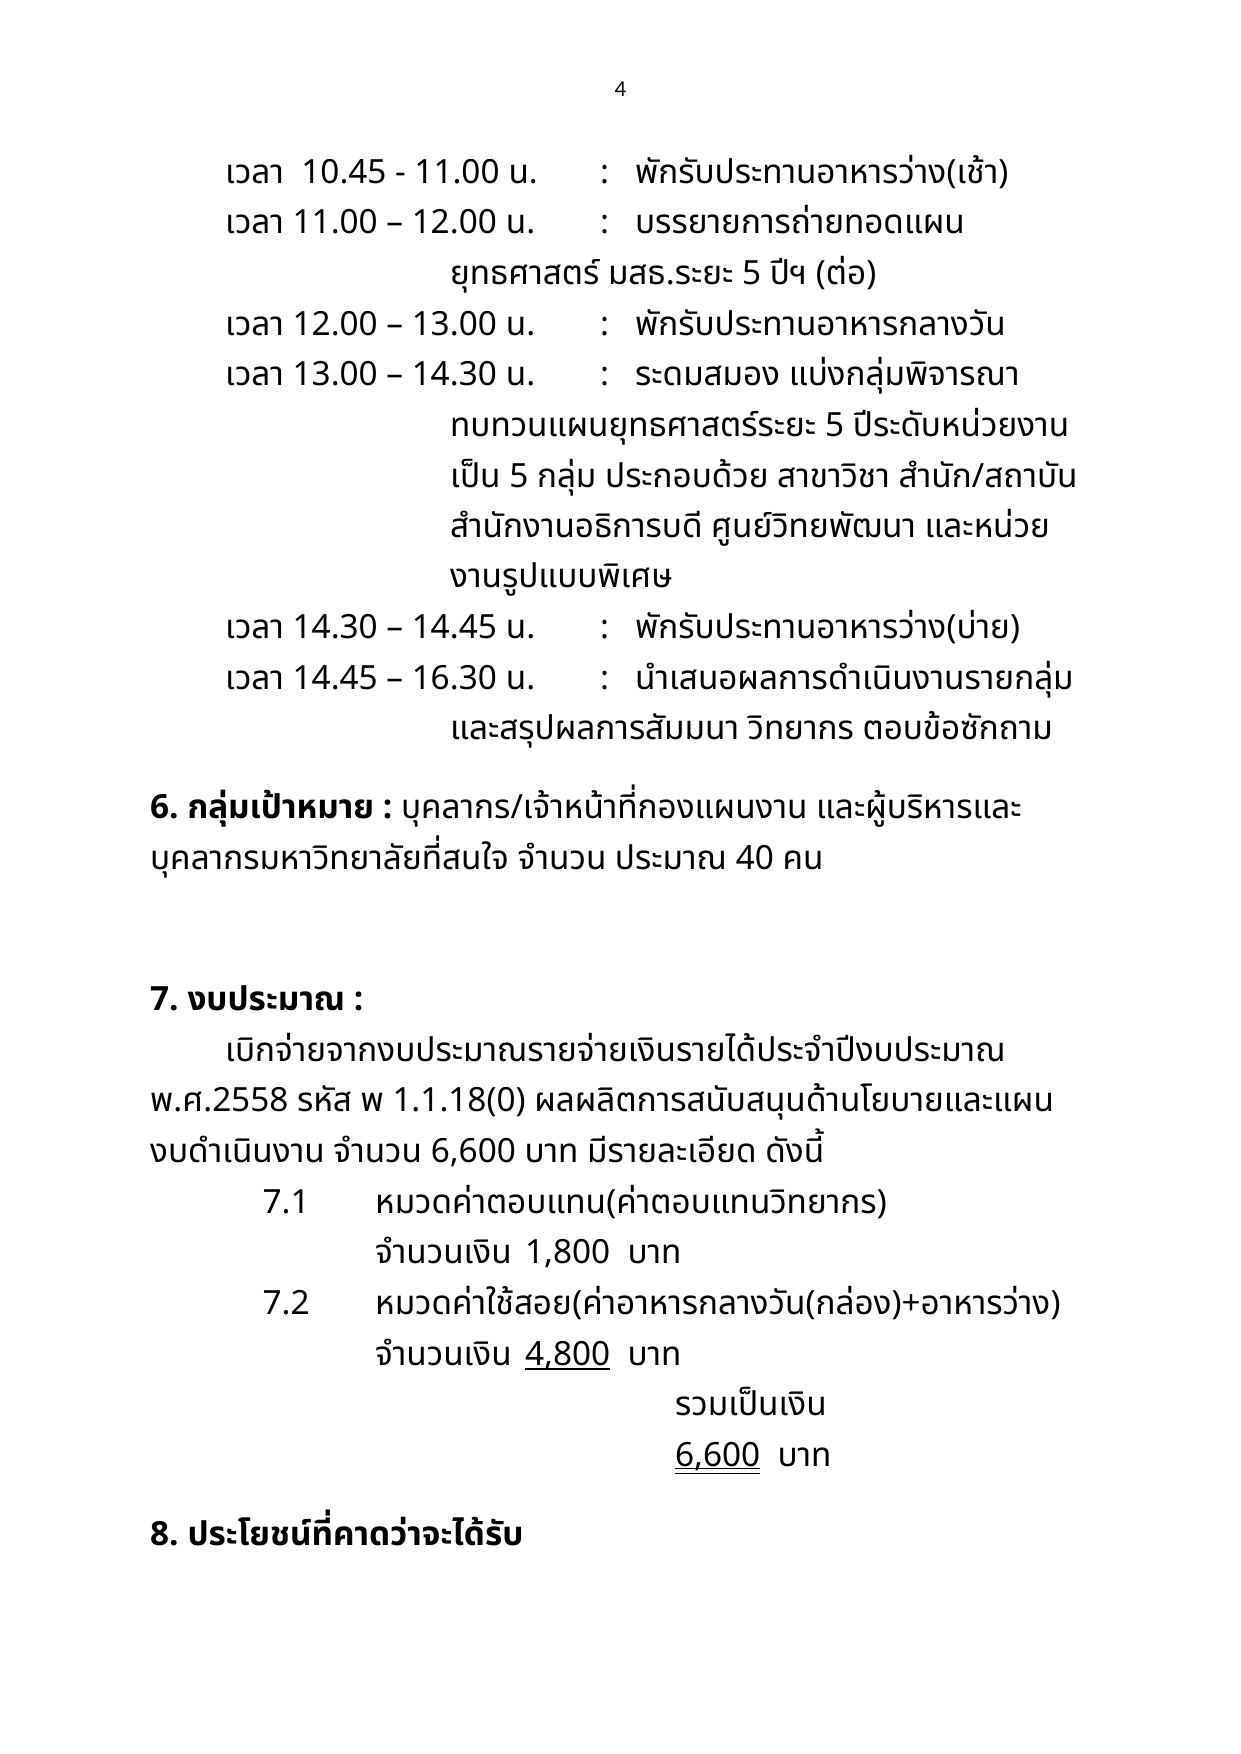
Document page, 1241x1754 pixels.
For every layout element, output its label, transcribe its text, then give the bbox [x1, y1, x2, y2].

list รวมเป็นเงิน 6,600 บาท [600, 1380, 1090, 1481]
text เวลา 11.00 – 12.00 น. : บรรยายการถ่ายทอดแผนยุทธศาสตร์ มสธ.ระยะ 5 ปีฯ (ต่อ) [225, 198, 1090, 299]
text เวลา 14.45 – 16.30 น. : นำเสนอผลการดำเนินงานรายกลุ่ม และสรุปผลการสัมมนา วิทยากร ตอบข้อซักถาม [225, 653, 1090, 754]
text เวลา 10.45 - 11.00 น. : พักรับประทานอาหารว่าง(เช้า) [225, 148, 1090, 198]
text 6. กลุ่มเป้าหมาย : บุคลากร/เจ้าหน้าที่กองแผนงาน และผู้บริหารและบุคลากรมหาวิทยาลัยที่สนใจ จำนวน ประมาณ 40 คน [150, 783, 1090, 884]
list หมวดค่าตอบแทน(ค่าตอบแทนวิทยากร) จำนวนเงิน 1,800 บาท [262, 1177, 1090, 1279]
text 7. งบประมาณ : [150, 975, 1090, 1026]
text เบิกจ่ายจากงบประมาณรายจ่ายเงินรายได้ประจำปีงบประมาณ พ.ศ.2558 รหัส พ 1.1.18(0) ผลผลิตการสนับสนุนด้านโยบายและแผน งบดำเนินงาน จำนวน 6,600 บาท มีรายละเอียด ดังนี้ [150, 1026, 1090, 1177]
text เวลา 12.00 – 13.00 น. : พักรับประทานอาหารกลางวัน [225, 299, 1090, 350]
text เวลา 14.30 – 14.45 น. : พักรับประทานอาหารว่าง(บ่าย) [225, 603, 1090, 653]
list หมวดค่าใช้สอย(ค่าอาหารกลางวัน(กล่อง)+อาหารว่าง) จำนวนเงิน 4,800 บาท [262, 1279, 1090, 1380]
text เวลา 13.00 – 14.30 น. : ระดมสมอง แบ่งกลุ่มพิจารณาทบทวนแผนยุทธศาสตร์ระยะ 5 ปีระดับหน่วยงานเป็น 5 กลุ่ม ประกอบด้วย สาขาวิชา สำนัก/สถาบัน สำนักงานอธิการบดี ศูนย์วิทยพัฒนา และหน่วยงานรูปแบบพิเศษ [225, 350, 1090, 603]
text 8. ประโยชน์ที่คาดว่าจะได้รับ [150, 1509, 1090, 1560]
